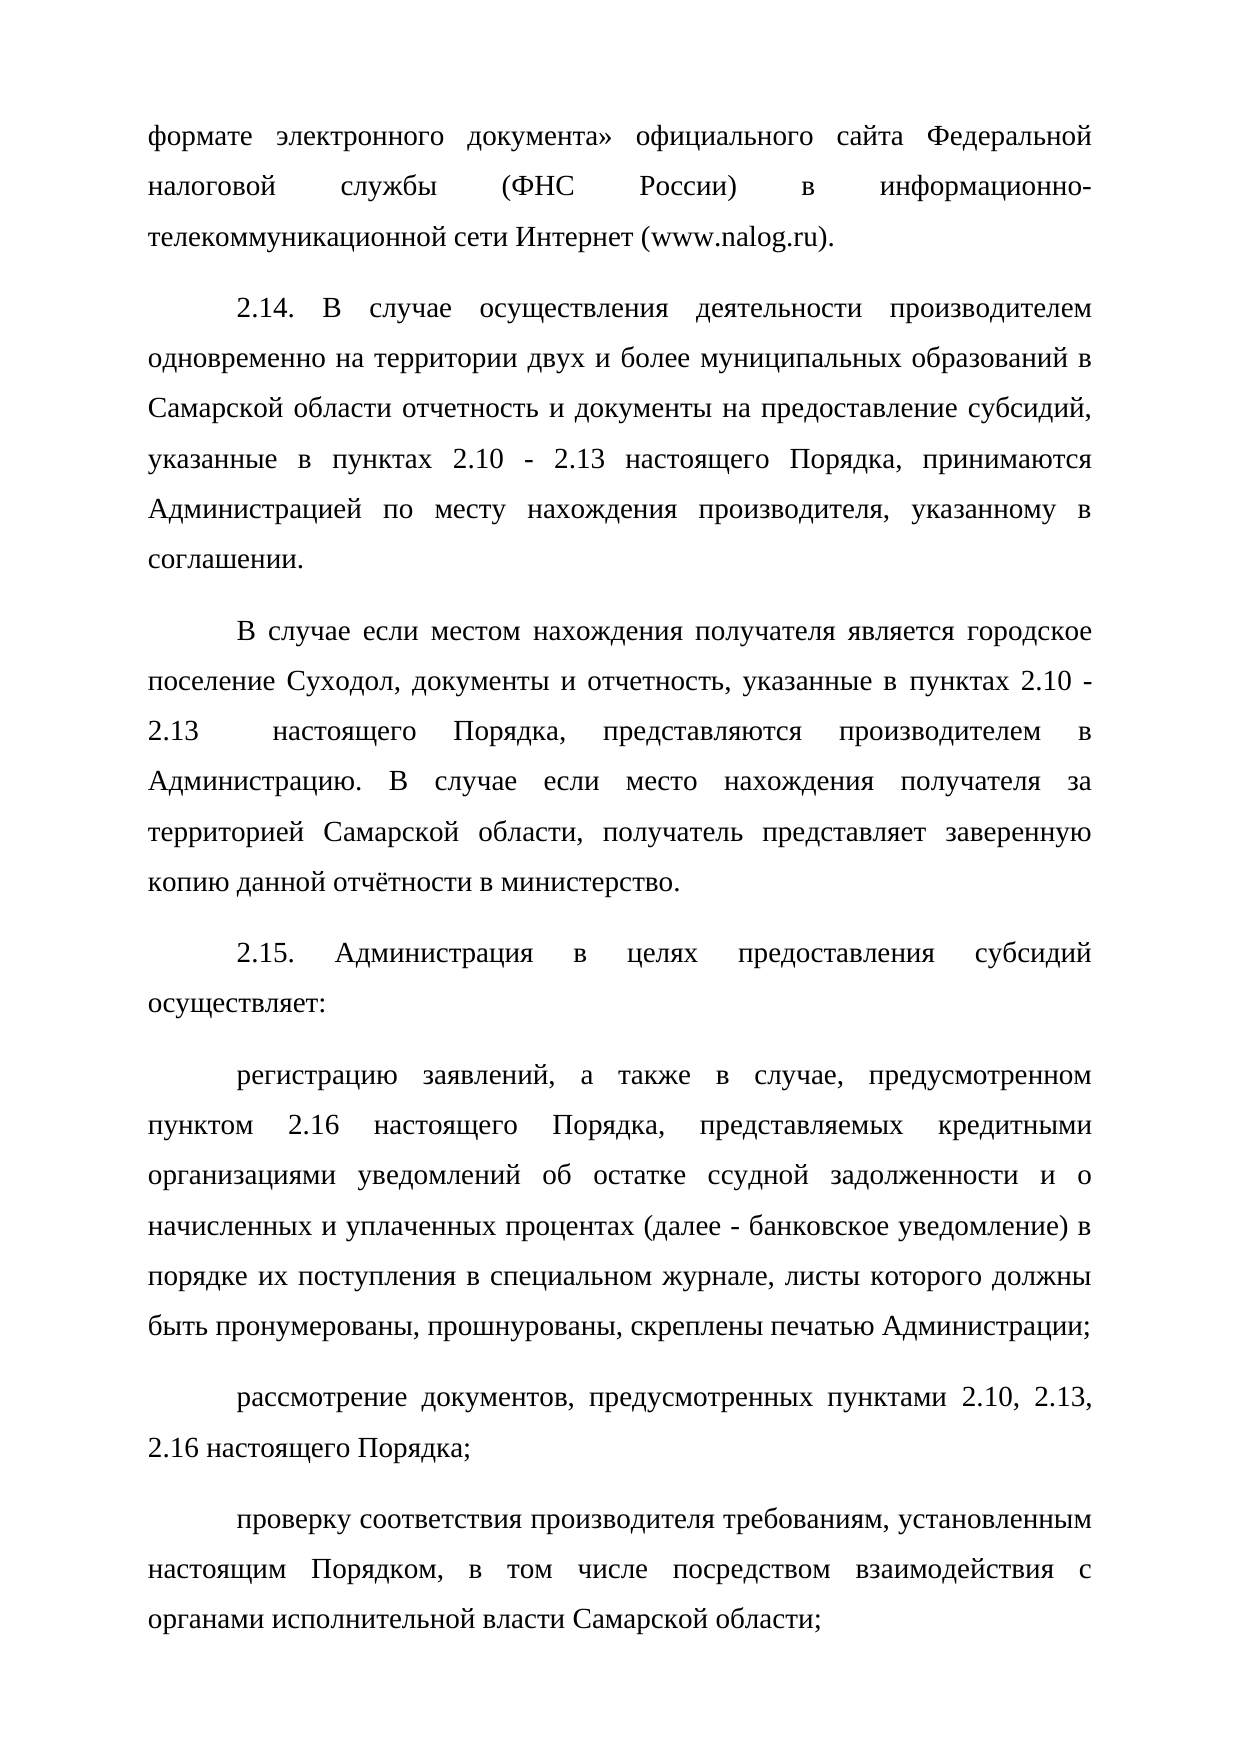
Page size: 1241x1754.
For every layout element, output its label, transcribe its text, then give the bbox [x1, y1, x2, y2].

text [148, 118, 1092, 252]
text рассмотрение документов, предусмотренных пунктами 2.10, 2.13, 2.16 настоящего Порядка; [148, 1379, 1092, 1463]
text 2.14. В случае осуществления деятельности производителем одновременно на территории двух и более муниципальных образований в Самарской области отчетность и документы на предоставление субсидий, указанные в пунктах 2.10 - 2.13 настоящего Порядка, принимаются Администрацией по месту нахождения производителя, указанному в соглашении. [148, 290, 1092, 575]
text 2.15. Администрация в целях предоставления субсидий осуществляет: [148, 935, 1092, 1019]
text регистрацию заявлений, а также в случае, предусмотренном пунктом 2.16 настоящего Порядка, представляемых кредитными организациями уведомлений об остатке ссудной задолженности и о начисленных и уплаченных процентах (далее - банковское уведомление) в порядке их поступления в специальном журнале, листы которого должны быть пронумерованы, прошнурованы, скреплены печатью Администрации; [148, 1057, 1092, 1342]
text проверку соответствия производителя требованиям, установленным настоящим Порядком, в том числе посредством взаимодействия с органами исполнительной власти Самарской области; [148, 1501, 1092, 1635]
text В случае если местом нахождения получателя является городское поселение Суходол, документы и отчетность, указанные в пунктах 2.10 - 2.13 настоящего Порядка, представляются производителем в Администрацию. В случае если место нахождения получателя за территорией Самарской области, получатель представляет заверенную копию данной отчётности в министерство. [148, 613, 1092, 898]
